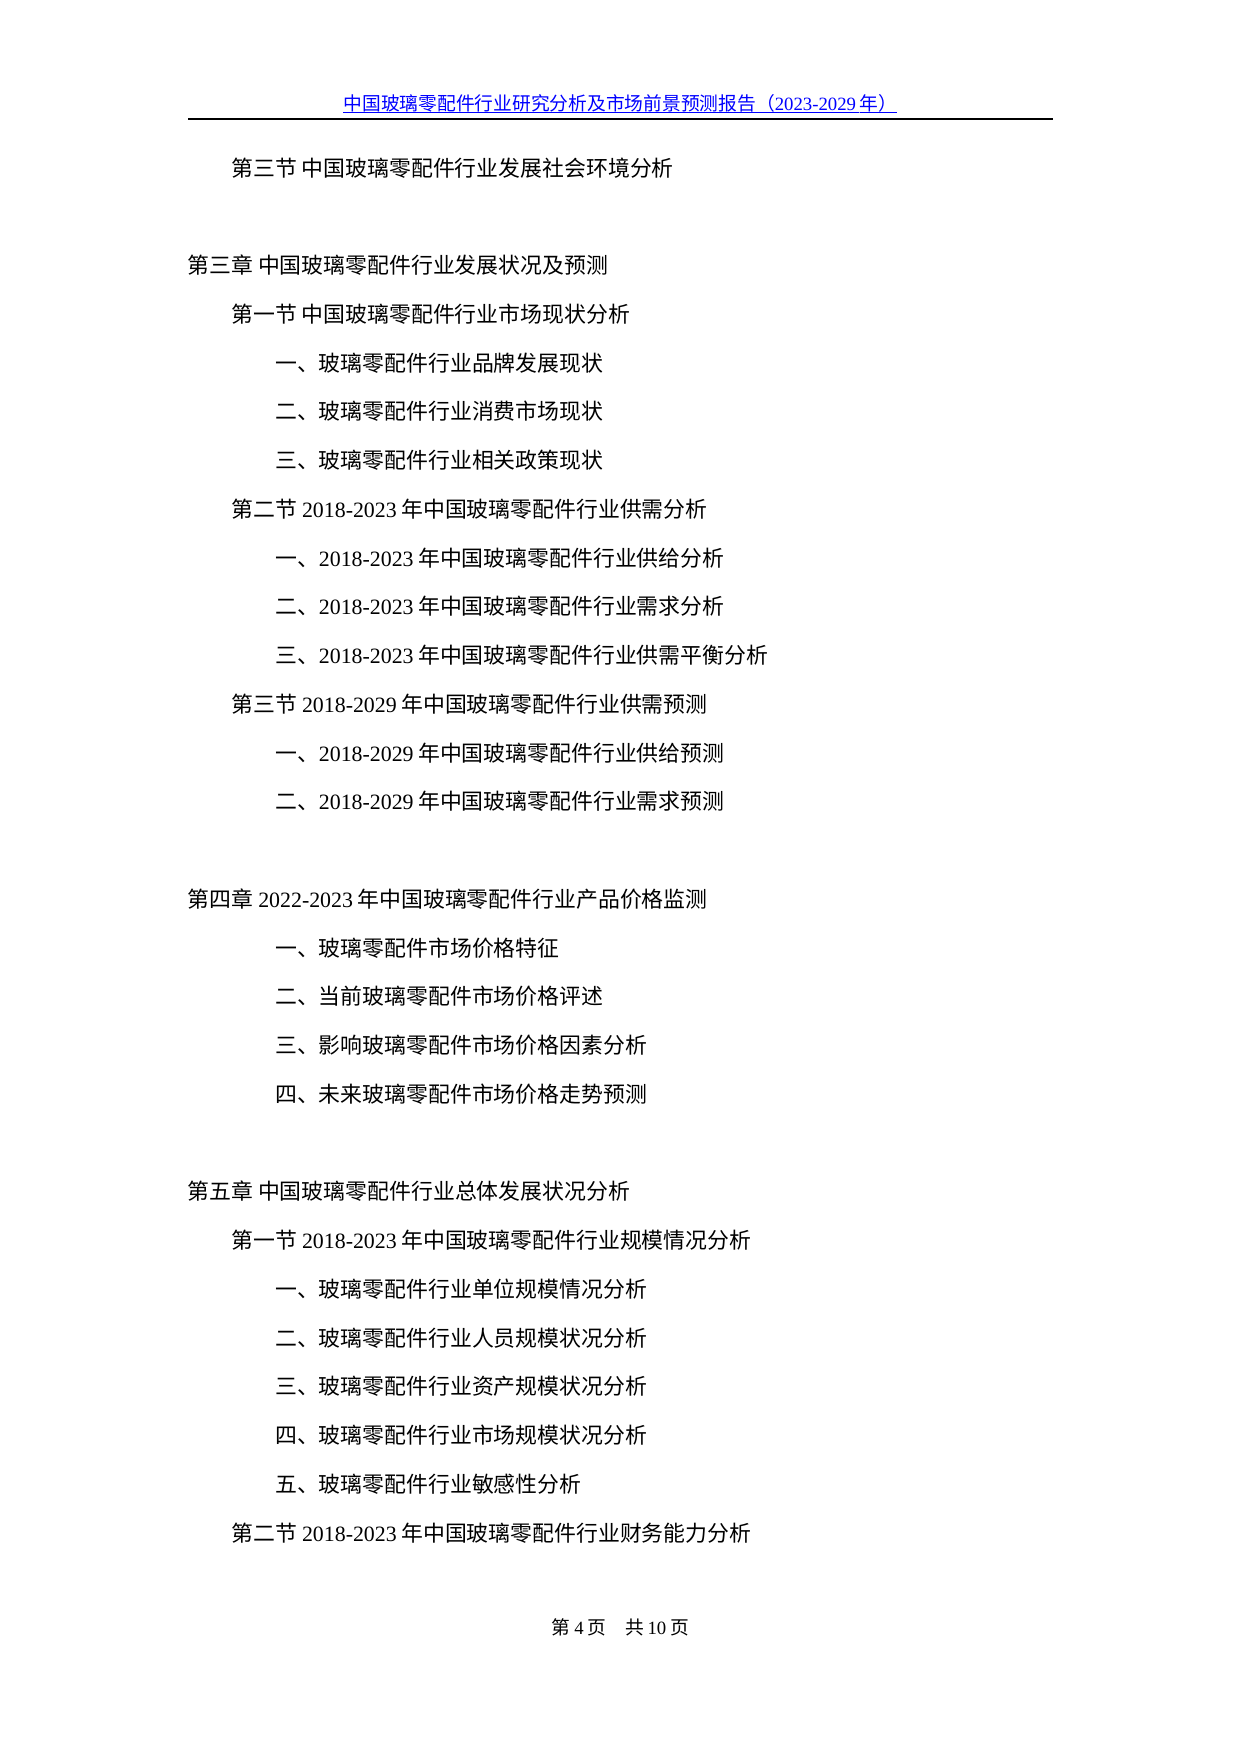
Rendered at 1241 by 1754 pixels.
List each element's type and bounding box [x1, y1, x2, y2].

text [187, 150, 1053, 1548]
